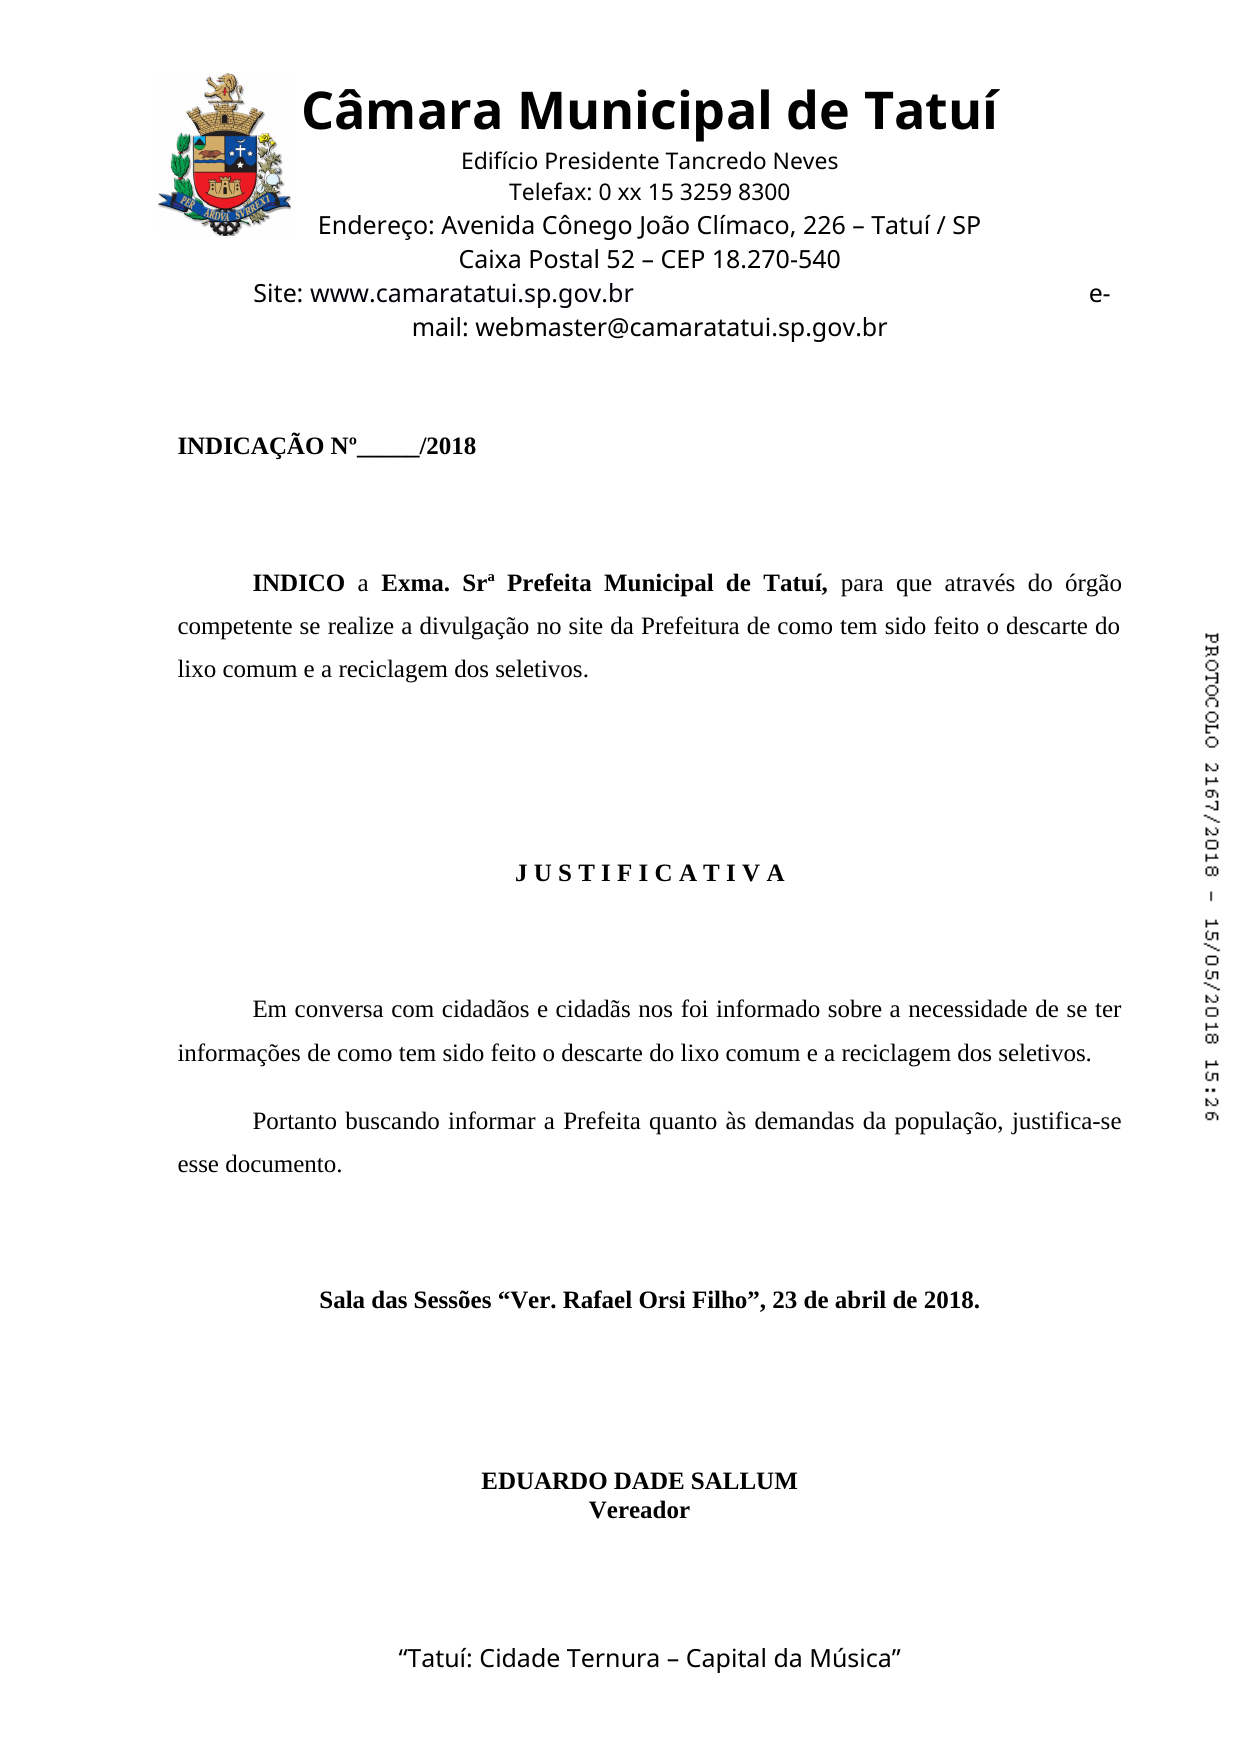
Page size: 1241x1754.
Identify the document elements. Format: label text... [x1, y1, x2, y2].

text INDICO a Exma. Sra Prefeita Municipal de Tatuí, para que através do órgão competente se realize a divulgação no site da Prefeitura de como tem sido feito o descarte do lixo comum e a reciclagem dos seletivos. [177, 568, 1122, 683]
text J U S T I F I C A T I V A [177, 858, 1122, 887]
text INDICAÇÃO Nº_____/2018 [177, 431, 1122, 460]
text Sala das Sessões “Ver. Rafael Orsi Filho”, 23 de abril de 2018. [177, 1285, 1122, 1314]
text Portanto buscando informar a Prefeita quanto às demandas da população, justifica-se esse documento. [177, 1106, 1122, 1178]
picture [157, 73, 291, 236]
picture [1177, 629, 1241, 1125]
text Em conversa com cidadãos e cidadãs nos foi informado sobre a necessidade de se ter informações de como tem sido feito o descarte do lixo comum e a reciclagem dos seletivos. [177, 994, 1122, 1066]
